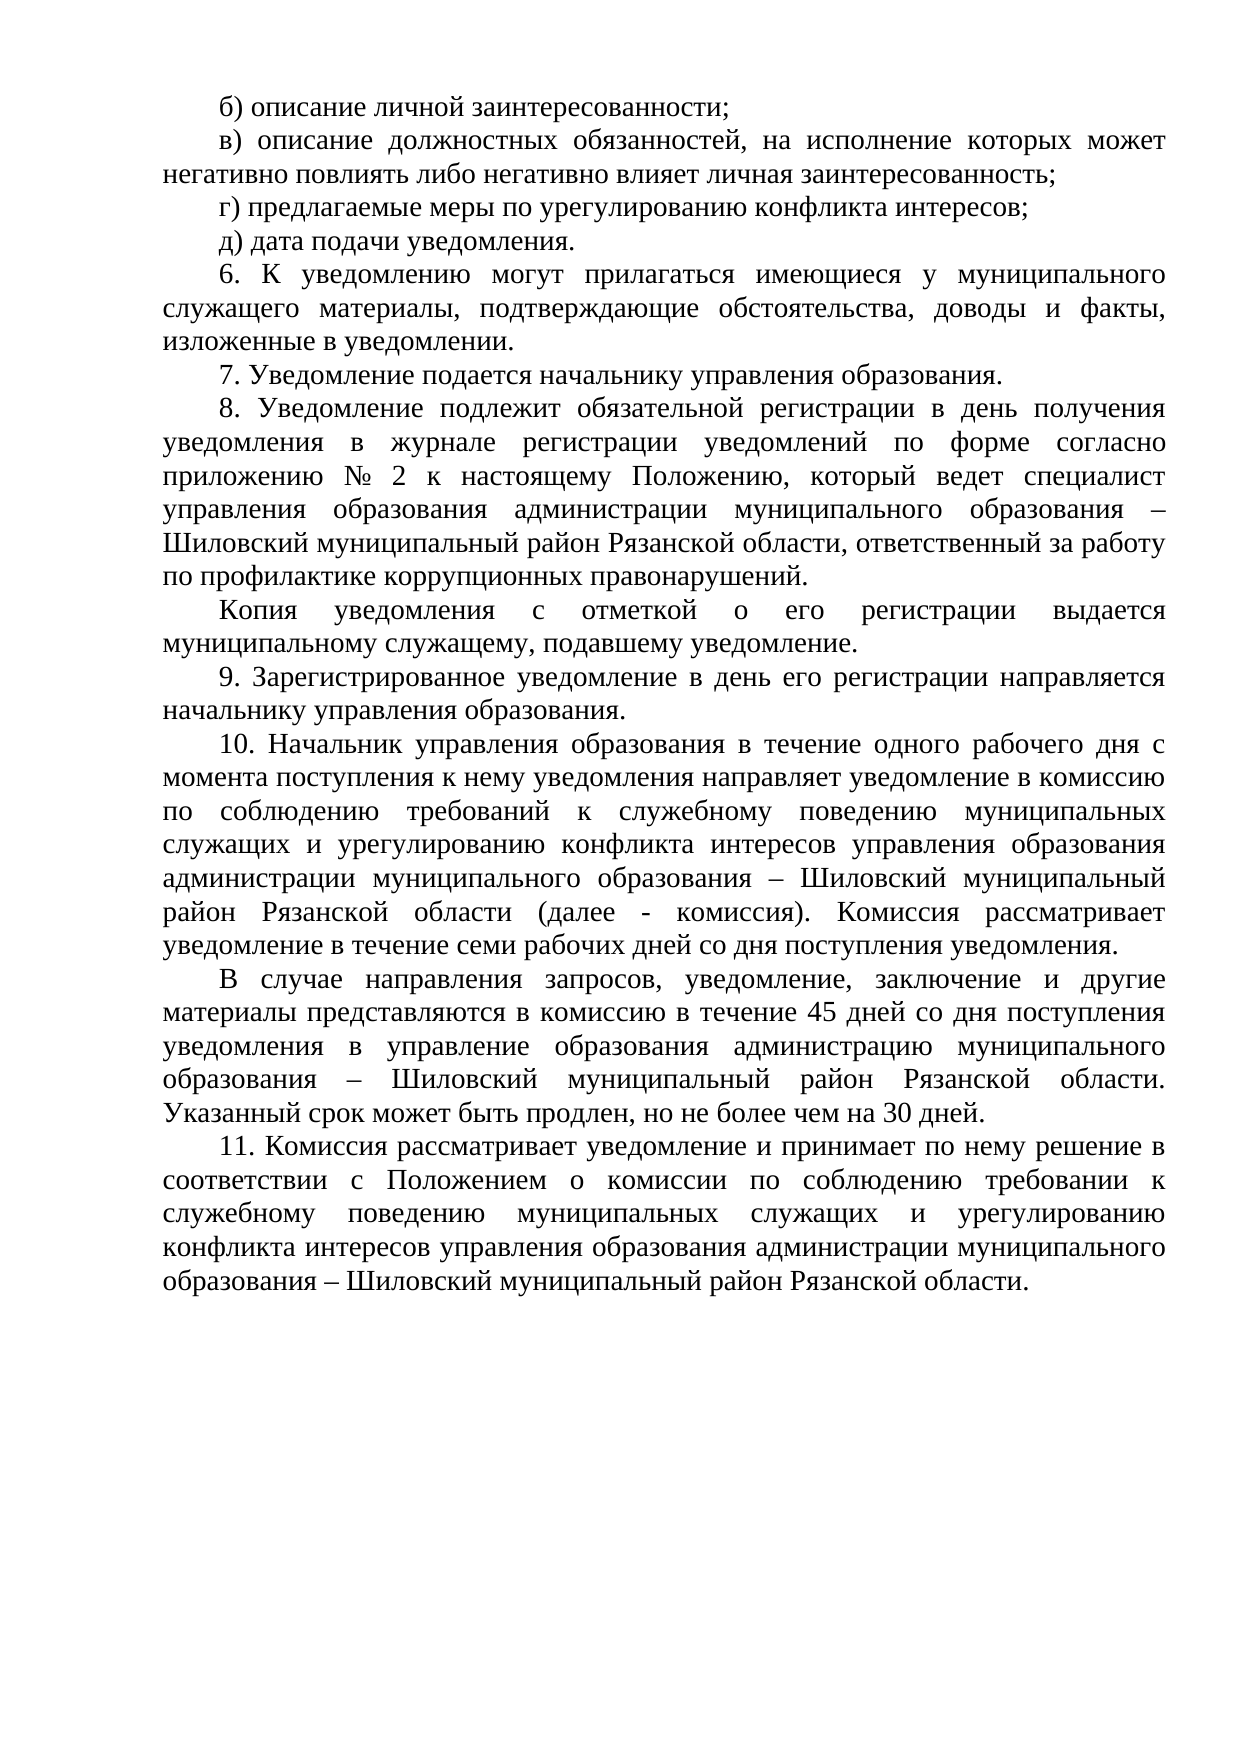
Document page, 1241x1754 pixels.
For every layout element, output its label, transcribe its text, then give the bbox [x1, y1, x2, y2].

text 9. Зарегистрированное уведомление в день его регистрации направляется начальнику управления образования. [162, 659, 1167, 726]
text 7. Уведомление подается начальнику управления образования. [162, 357, 1167, 391]
text В случае направления запросов, уведомление, заключение и другие материалы представляются в комиссию в течение 45 дней со дня поступления уведомления в управление образования администрацию муниципального образования – Шиловский муниципальный район Рязанской области. Указанный срок может быть продлен, но не более чем на 30 дней. [162, 961, 1167, 1128]
text в) описание должностных обязанностей, на исполнение которых может негативно повлиять либо негативно влияет личная заинтересованность; [162, 122, 1167, 189]
text 11. Комиссия рассматривает уведомление и принимает по нему решение в соответствии с Положением о комиссии по соблюдению требовании к служебному поведению муниципальных служащих и урегулированию конфликта интересов управления образования администрации муниципального образования – Шиловский муниципальный район Рязанской области. [162, 1128, 1167, 1296]
text б) описание личной заинтересованности; [162, 89, 1167, 122]
text д) дата подачи уведомления. [162, 223, 1167, 256]
text 8. Уведомление подлежит обязательной регистрации в день получения уведомления в журнале регистрации уведомлений по форме согласно приложению № 2 к настоящему Положению, который ведет специалист управления образования администрации муниципального образования – Шиловский муниципальный район Рязанской области, ответственный за работу по профилактике коррупционных правонарушений. [162, 391, 1167, 592]
text Копия уведомления с отметкой о его регистрации выдается муниципальному служащему, подавшему уведомление. [162, 592, 1167, 659]
text 10. Начальник управления образования в течение одного рабочего дня с момента поступления к нему уведомления направляет уведомление в комиссию по соблюдению требований к служебному поведению муниципальных служащих и урегулированию конфликта интересов управления образования администрации муниципального образования – Шиловский муниципальный район Рязанской области (далее - комиссия). Комиссия рассматривает уведомление в течение семи рабочих дней со дня поступления уведомления. [162, 726, 1167, 961]
text г) предлагаемые меры по урегулированию конфликта интересов; [162, 189, 1167, 223]
text 6. К уведомлению могут прилагаться имеющиеся у муниципального служащего материалы, подтверждающие обстоятельства, доводы и факты, изложенные в уведомлении. [162, 256, 1167, 357]
